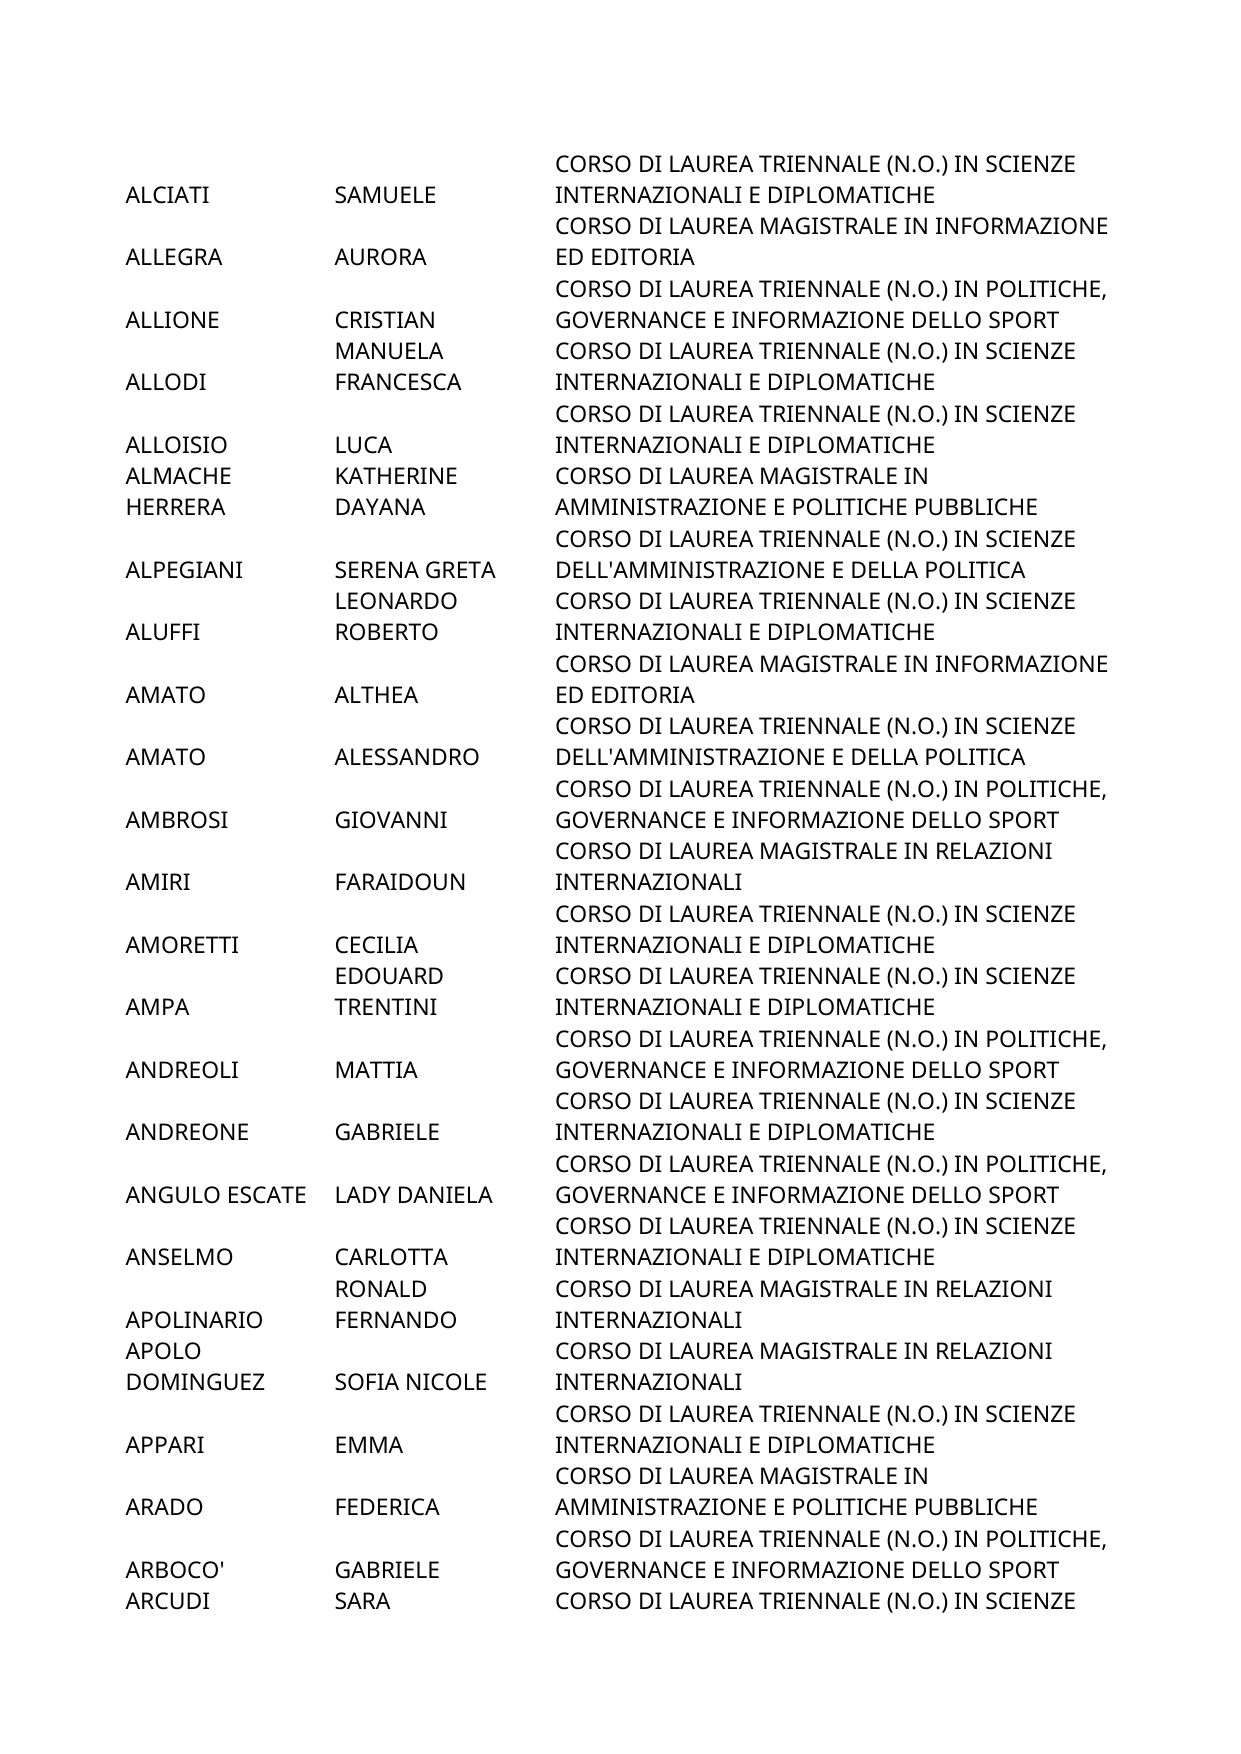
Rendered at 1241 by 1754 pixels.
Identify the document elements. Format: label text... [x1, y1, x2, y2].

table_cell APOLO DOMINGUEZ [118, 1335, 327, 1398]
table_cell CARLOTTA [327, 1210, 547, 1273]
table_cell ALLIONE [118, 273, 327, 335]
table_cell CORSO DI LAUREA TRIENNALE (N.O.) IN SCIENZE INTERNAZIONALI E DIPLOMATICHE [548, 1210, 1122, 1273]
table_cell ALLEGRA [118, 210, 327, 273]
table_cell MANUELA FRANCESCA [327, 335, 547, 398]
table_cell GABRIELE [327, 1085, 547, 1148]
table_cell EMMA [327, 1398, 547, 1460]
table_cell CORSO DI LAUREA TRIENNALE (N.O.) IN SCIENZE INTERNAZIONALI E DIPLOMATICHE [548, 1085, 1122, 1148]
table_cell CORSO DI LAUREA TRIENNALE (N.O.) IN POLITICHE, GOVERNANCE E INFORMAZIONE DELLO SPORT [548, 273, 1122, 335]
table_cell ALTHEA [327, 648, 547, 710]
table_cell CORSO DI LAUREA TRIENNALE (N.O.) IN SCIENZE INTERNAZIONALI E DIPLOMATICHE [548, 1398, 1122, 1460]
table_cell LUCA [327, 398, 547, 460]
table_cell MATTIA [327, 1023, 547, 1085]
table_cell CORSO DI LAUREA MAGISTRALE IN RELAZIONI INTERNAZIONALI [548, 1335, 1122, 1398]
table_cell CORSO DI LAUREA TRIENNALE (N.O.) IN POLITICHE, GOVERNANCE E INFORMAZIONE DELLO SPORT [548, 773, 1122, 835]
table_cell ALLOISIO [118, 398, 327, 460]
table_cell SOFIA NICOLE [327, 1335, 547, 1398]
table_cell CORSO DI LAUREA TRIENNALE (N.O.) IN SCIENZE INTERNAZIONALI E DIPLOMATICHE [548, 960, 1122, 1023]
table_cell AMIRI [118, 835, 327, 898]
table_cell APPARI [118, 1398, 327, 1460]
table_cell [548, 148, 1122, 210]
table_cell ANDREONE [118, 1085, 327, 1148]
table_cell ALMACHE HERRERA [118, 460, 327, 523]
table_cell CORSO DI LAUREA TRIENNALE (N.O.) IN SCIENZE DELL'AMMINISTRAZIONE E DELLA POLITICA [548, 523, 1122, 585]
table_cell CORSO DI LAUREA MAGISTRALE IN AMMINISTRAZIONE E POLITICHE PUBBLICHE [548, 460, 1122, 523]
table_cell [548, 1585, 1122, 1616]
table_cell ARCUDI [118, 1585, 327, 1616]
table_cell CORSO DI LAUREA MAGISTRALE IN RELAZIONI INTERNAZIONALI [548, 1273, 1122, 1335]
table_cell AMATO [118, 648, 327, 710]
table_cell SAMUELE [327, 148, 547, 210]
table_cell ANSELMO [118, 1210, 327, 1273]
table_cell CORSO DI LAUREA MAGISTRALE IN INFORMAZIONE ED EDITORIA [548, 648, 1122, 710]
table_cell CORSO DI LAUREA TRIENNALE (N.O.) IN SCIENZE DELL'AMMINISTRAZIONE E DELLA POLITICA [548, 710, 1122, 773]
table_cell GIOVANNI [327, 773, 547, 835]
table_cell AMPA [118, 960, 327, 1023]
table_cell ALPEGIANI [118, 523, 327, 585]
table_cell ARBOCO' [118, 1523, 327, 1585]
table_cell SERENA GRETA [327, 523, 547, 585]
table_cell RONALD FERNANDO [327, 1273, 547, 1335]
table_cell CORSO DI LAUREA MAGISTRALE IN INFORMAZIONE ED EDITORIA [548, 210, 1122, 273]
table_cell AURORA [327, 210, 547, 273]
table_cell ALLODI [118, 335, 327, 398]
table_cell AMBROSI [118, 773, 327, 835]
table_cell CRISTIAN [327, 273, 547, 335]
table_cell FEDERICA [327, 1460, 547, 1523]
table_cell AMORETTI [118, 898, 327, 960]
table_cell CORSO DI LAUREA MAGISTRALE IN AMMINISTRAZIONE E POLITICHE PUBBLICHE [548, 1460, 1122, 1523]
table_cell CORSO DI LAUREA MAGISTRALE IN RELAZIONI INTERNAZIONALI [548, 835, 1122, 898]
table_cell CORSO DI LAUREA TRIENNALE (N.O.) IN POLITICHE, GOVERNANCE E INFORMAZIONE DELLO SPORT [548, 1148, 1122, 1210]
table_cell CORSO DI LAUREA TRIENNALE (N.O.) IN POLITICHE, GOVERNANCE E INFORMAZIONE DELLO SPORT [548, 1023, 1122, 1085]
table_cell ANDREOLI [118, 1023, 327, 1085]
table_cell ANGULO ESCATE [118, 1148, 327, 1210]
table_cell AMATO [118, 710, 327, 773]
table_cell SARA [327, 1585, 547, 1616]
table_cell APOLINARIO [118, 1273, 327, 1335]
table_cell CECILIA [327, 898, 547, 960]
table_cell CORSO DI LAUREA TRIENNALE (N.O.) IN POLITICHE, GOVERNANCE E INFORMAZIONE DELLO SPORT [548, 1523, 1122, 1585]
table_cell KATHERINE DAYANA [327, 460, 547, 523]
table_cell ALCIATI [118, 148, 327, 210]
table_cell LEONARDO ROBERTO [327, 585, 547, 648]
table_cell CORSO DI LAUREA TRIENNALE (N.O.) IN SCIENZE INTERNAZIONALI E DIPLOMATICHE [548, 585, 1122, 648]
table_cell CORSO DI LAUREA TRIENNALE (N.O.) IN SCIENZE INTERNAZIONALI E DIPLOMATICHE [548, 898, 1122, 960]
table_cell LADY DANIELA [327, 1148, 547, 1210]
table_cell ARADO [118, 1460, 327, 1523]
table_cell CORSO DI LAUREA TRIENNALE (N.O.) IN SCIENZE INTERNAZIONALI E DIPLOMATICHE [548, 398, 1122, 460]
table_cell FARAIDOUN [327, 835, 547, 898]
table_cell ALUFFI [118, 585, 327, 648]
table_cell EDOUARD TRENTINI [327, 960, 547, 1023]
table_cell CORSO DI LAUREA TRIENNALE (N.O.) IN SCIENZE INTERNAZIONALI E DIPLOMATICHE [548, 335, 1122, 398]
table_cell GABRIELE [327, 1523, 547, 1585]
table_cell ALESSANDRO [327, 710, 547, 773]
